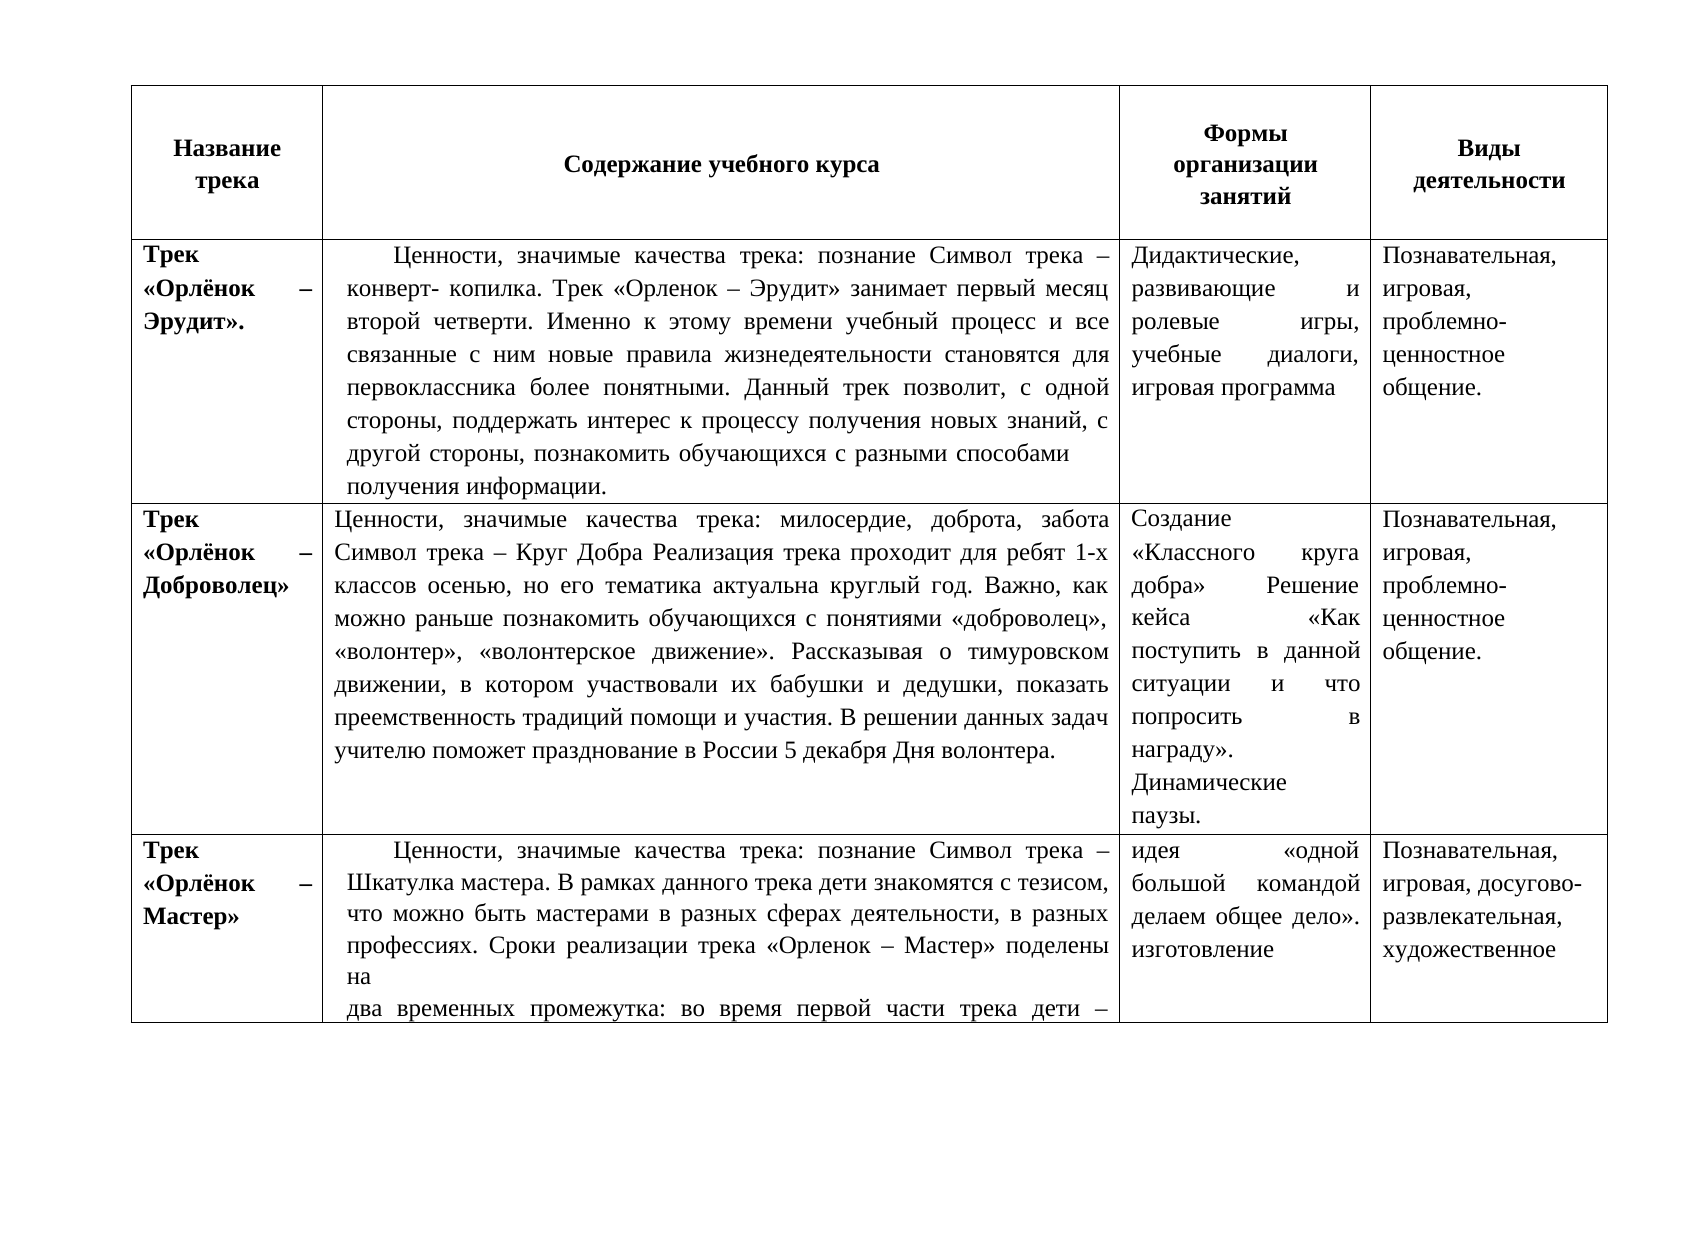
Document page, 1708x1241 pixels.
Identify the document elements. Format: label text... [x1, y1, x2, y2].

table_cell Трек «Орлёнок – Мастер» [132, 835, 322, 1022]
table_header Название трека [132, 86, 322, 239]
table_cell Трек «Орлёнок – Эрудит». [132, 240, 322, 503]
table_cell Познавательная, игровая, проблемно- ценностное общение. [1371, 240, 1607, 503]
table_cell Ценности, значимые качества трека: познание Символ трека – конверт- копилка. Трек «Орленок – Эрудит» занимает первый месяц второй четверти. Именно к этому времени учебный процесс и все связанные с ним новые правила жизнедеятельности становятся для первоклассника более понятными. Данный трек позволит, с одной стороны, поддержать интерес к процессу получения новых знаний, с другой стороны, познакомить обучающихся с разными способами получения информации. [323, 240, 1119, 503]
table_header Формы организации занятий [1120, 86, 1370, 239]
table_cell Ценности, значимые качества трека: познание Символ трека – Шкатулка мастера. В рамках данного трека дети знакомятся с тезисом, что можно быть мастерами в разных сферах деятельности, в разных профессиях. Сроки реализации трека «Орленок – Мастер» поделены на два временных промежутка: во время первой части трека дети – [323, 835, 1119, 1022]
table_cell Создание «Классного круга добра» Решение кейса «Как поступить в данной ситуации и что попросить в награду». Динамические паузы. [1120, 504, 1370, 834]
table_cell Ценности, значимые качества трека: милосердие, доброта, забота Символ трека – Круг Добра Реализация трека проходит для ребят 1-х классов осенью, но его тематика актуальна круглый год. Важно, как можно раньше познакомить обучающихся с понятиями «доброволец», «волонтер», «волонтерское движение». Рассказывая о тимуровском движении, в котором участвовали их бабушки и дедушки, показать преемственность традиций помощи и участия. В решении данных задач учителю поможет празднование в России 5 декабря Дня волонтера. [323, 504, 1119, 834]
table_cell идея «одной большой командой делаем общее дело». изготовление [1120, 835, 1370, 1022]
table_header Виды деятельности [1371, 86, 1607, 239]
table_cell Трек «Орлёнок – Доброволец» [132, 504, 322, 834]
table_header Содержание учебного курса [323, 86, 1119, 239]
table_cell Дидактические, развивающие и ролевые игры, учебные диалоги, игровая программа [1120, 240, 1370, 503]
table_cell Познавательная, игровая, досугово- развлекательная, художественное [1371, 835, 1607, 1022]
table_cell Познавательная, игровая, проблемно- ценностное общение. [1371, 504, 1607, 834]
